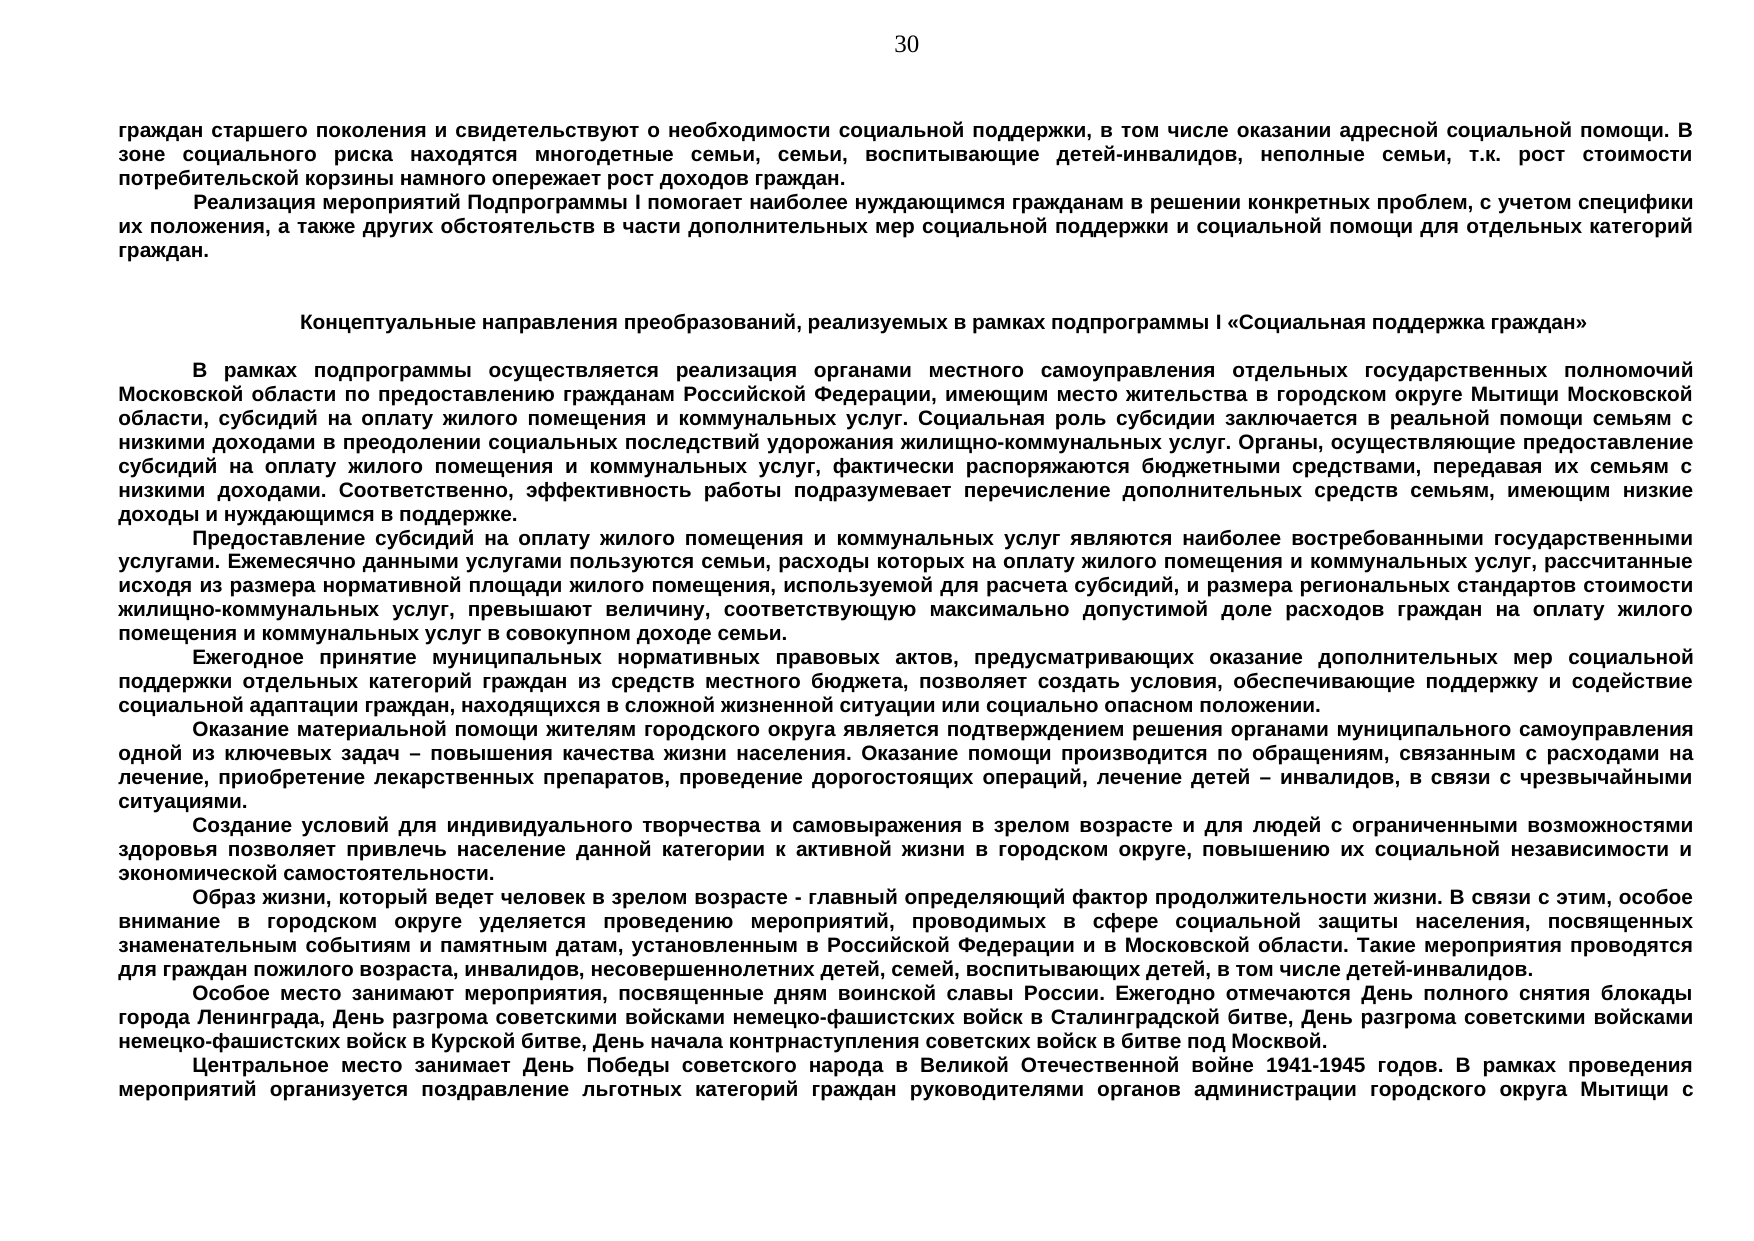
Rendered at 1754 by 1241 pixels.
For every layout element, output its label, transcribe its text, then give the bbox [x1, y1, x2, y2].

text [118, 1052, 1695, 1100]
text Реализация мероприятий Подпрограммы I помогает наиболее нуждающимся гражданам в решении конкретных проблем, с учетом специфики их положения, а также других обстоятельств в части дополнительных мер социальной поддержки и социальной помощи для отдельных категорий граждан. [118, 190, 1695, 262]
text Предоставление субсидий на оплату жилого помещения и коммунальных услуг являются наиболее востребованными государственными услугами. Ежемесячно данными услугами пользуются семьи, расходы которых на оплату жилого помещения и коммунальных услуг, рассчитанные исходя из размера нормативной площади жилого помещения, используемой для расчета субсидий, и размера региональных стандартов стоимости жилищно-коммунальных услуг, превышают величину, соответствующую максимально допустимой доле расходов граждан на оплату жилого помещения и коммунальных услуг в совокупном доходе семьи. [118, 525, 1695, 645]
text Концептуальные направления преобразований, реализуемых в рамках подпрограммы I «Социальная поддержка граждан» [118, 310, 1695, 334]
text Особое место занимают мероприятия, посвященные дням воинской славы России. Ежегодно отмечаются День полного снятия блокады города Ленинграда, День разгрома советскими войсками немецко-фашистских войск в Сталинградской битве, День разгрома советскими войсками немецко-фашистских войск в Курской битве, День начала контрнаступления советских войск в битве под Москвой. [118, 981, 1695, 1052]
text Оказание материальной помощи жителям городского округа является подтверждением решения органами муниципального самоуправления одной из ключевых задач – повышения качества жизни населения. Оказание помощи производится по обращениям, связанным с расходами на лечение, приобретение лекарственных препаратов, проведение дорогостоящих операций, лечение детей – инвалидов, в связи с чрезвычайными ситуациями. [118, 717, 1695, 813]
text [118, 118, 1695, 190]
text В рамках подпрограммы осуществляется реализация органами местного самоуправления отдельных государственных полномочий Московской области по предоставлению гражданам Российской Федерации, имеющим место жительства в городском округе Мытищи Московской области, субсидий на оплату жилого помещения и коммунальных услуг. Социальная роль субсидии заключается в реальной помощи семьям с низкими доходами в преодолении социальных последствий удорожания жилищно-коммунальных услуг. Органы, осуществляющие предоставление субсидий на оплату жилого помещения и коммунальных услуг, фактически распоряжаются бюджетными средствами, передавая их семьям с низкими доходами. Соответственно, эффективность работы подразумевает перечисление дополнительных средств семьям, имеющим низкие доходы и нуждающимся в поддержке. [118, 358, 1695, 525]
text Ежегодное принятие муниципальных нормативных правовых актов, предусматривающих оказание дополнительных мер социальной поддержки отдельных категорий граждан из средств местного бюджета, позволяет создать условия, обеспечивающие поддержку и содействие социальной адаптации граждан, находящихся в сложной жизненной ситуации или социально опасном положении. [118, 645, 1695, 717]
text Создание условий для индивидуального творчества и самовыражения в зрелом возрасте и для людей с ограниченными возможностями здоровья позволяет привлечь население данной категории к активной жизни в городском округе, повышению их социальной независимости и экономической самостоятельности. [118, 813, 1695, 885]
text Образ жизни, который ведет человек в зрелом возрасте - главный определяющий фактор продолжительности жизни. В связи с этим, особое внимание в городском округе уделяется проведению мероприятий, проводимых в сфере социальной защиты населения, посвященных знаменательным событиям и памятным датам, установленным в Российской Федерации и в Московской области. Такие мероприятия проводятся для граждан пожилого возраста, инвалидов, несовершеннолетних детей, семей, воспитывающих детей, в том числе детей-инвалидов. [118, 885, 1695, 981]
